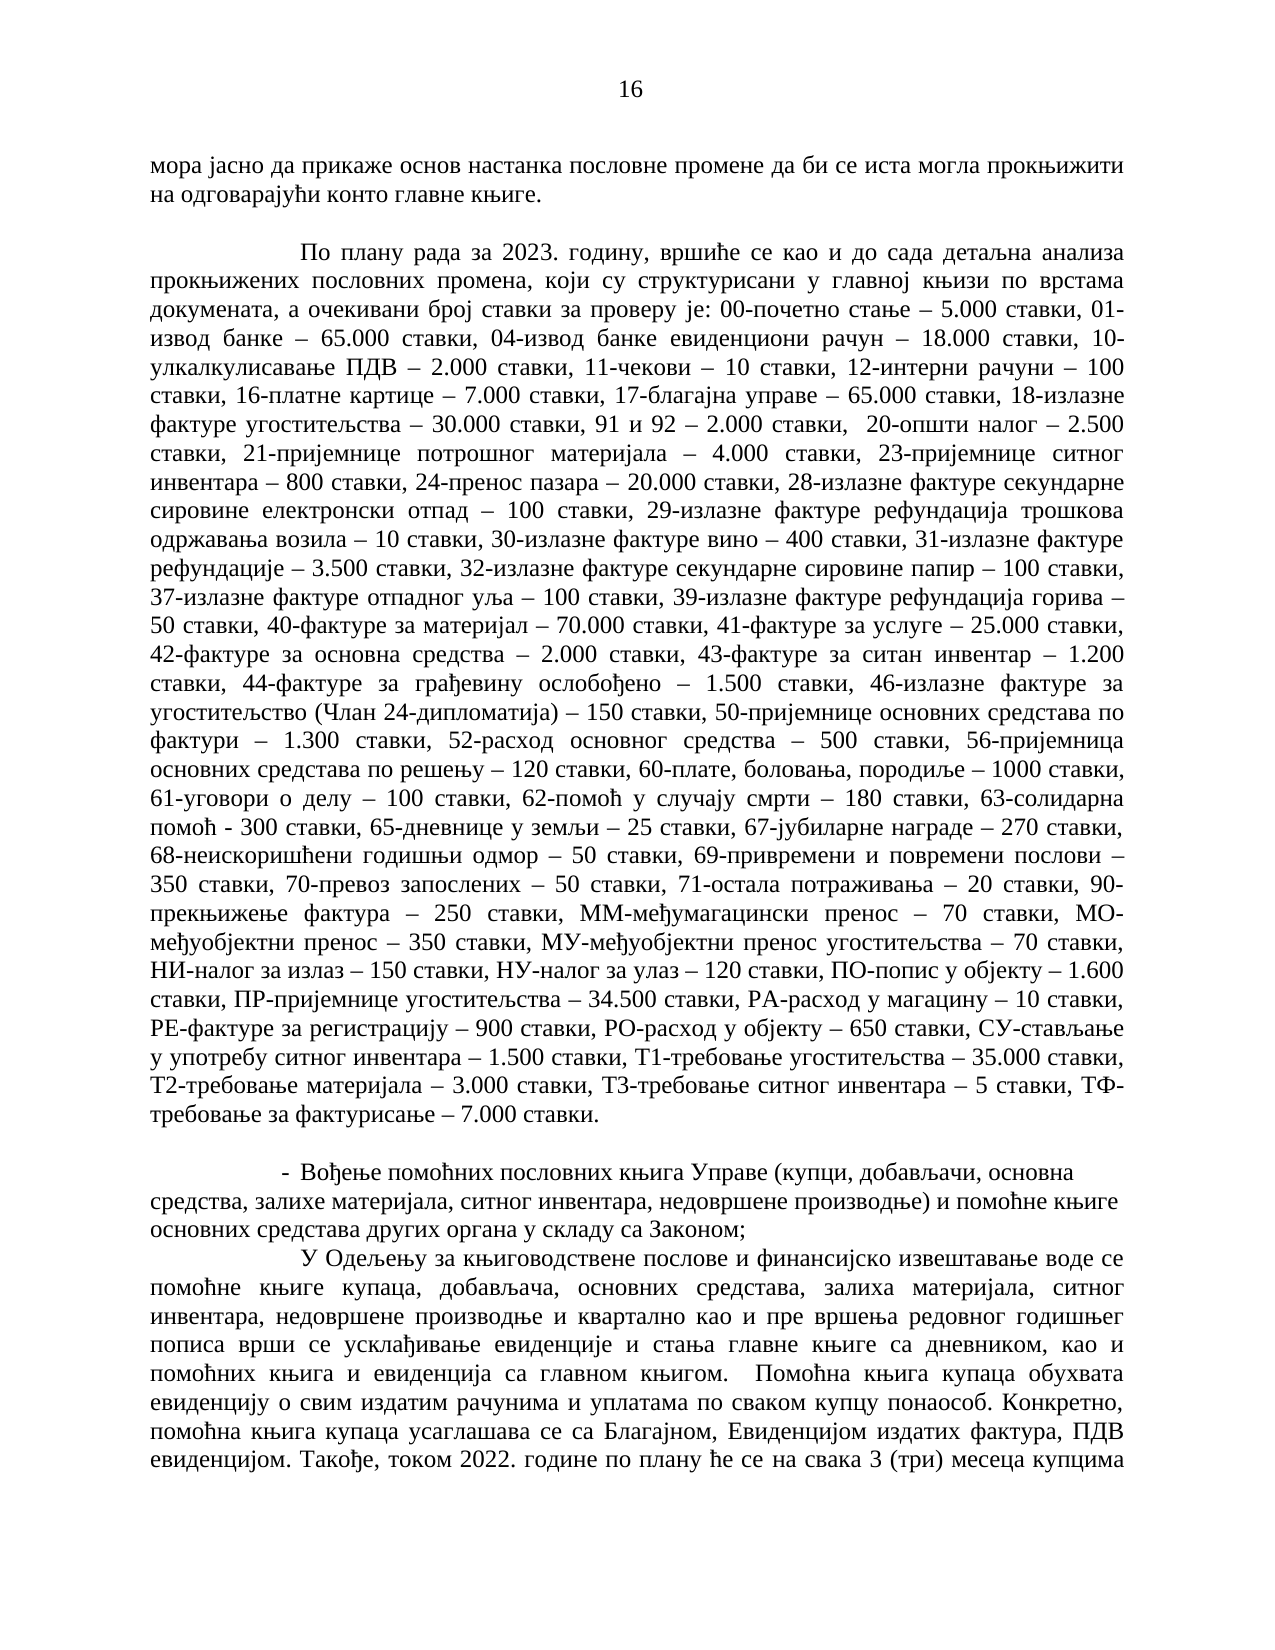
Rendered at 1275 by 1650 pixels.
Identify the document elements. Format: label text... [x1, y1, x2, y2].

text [150, 1243, 1125, 1473]
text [150, 150, 1125, 207]
list Вођење помоћних пословних књига Управе (купци, добављачи, основна средства, залихе материјала, ситног инвентара, недовршене производње) и помоћне књиге основних средстава других органа у складу са Законом; [150, 1157, 1125, 1243]
text По плану рада за 2023. годину, вршиће се као и до сада детаљна анализа прокњижених пословних промена, који су структурисани у главној књизи по врстама докумената, а очекивани број ставки за проверу je: 00-почетно стање – 5.000 ставки, 01-извод банке – 65.000 ставки, 04-извод банке евиденциони рачун – 18.000 ставки, 10-улкалкулисавање ПДВ – 2.000 ставки, 11-чекови – 10 ставки, 12-интерни рачуни – 100 ставки, 16-платне картице – 7.000 ставки, 17-благајна управе – 65.000 ставки, 18-излазне фактуре угоститељства – 30.000 ставки, 91 и 92 – 2.000 ставки, 20-општи налог – 2.500 ставки, 21-пријемнице потрошног материјала – 4.000 ставки, 23-пријемнице ситног инвентара – 800 ставки, 24-пренос пазара – 20.000 ставки, 28-излазне фактуре секундарне сировине електронски отпад – 100 ставки, 29-излазне фактуре рефундација трошкова одржавања возила – 10 ставки, 30-излазне фактуре вино – 400 ставки, 31-излазне фактуре рефундације – 3.500 ставки, 32-излазне фактуре секундарне сировине папир – 100 ставки, 37-излазне фактуре отпадног уља – 100 ставки, 39-излазне фактуре рефундација горива – 50 ставки, 40-фактуре за материјал – 70.000 ставки, 41-фактуре за услуге – 25.000 ставки, 42-фактуре за основна средства – 2.000 ставки, 43-фактуре за ситан инвентар – 1.200 ставки, 44-фактуре за грађевину ослобођено – 1.500 ставки, 46-излазне фактуре за угоститељство (Члан 24-дипломатија) – 150 ставки, 50-пријемнице основних средстава по фактури – 1.300 ставки, 52-расход основног средства – 500 ставки, 56-пријемница основних средстава по решењу – 120 ставки, 60-плате, боловања, породиље – 1000 ставки, 61-уговори о делу – 100 ставки, 62-помоћ у случају смрти – 180 ставки, 63-солидарна помоћ - 300 ставки, 65-дневнице у земљи – 25 ставки, 67-јубиларне награде – 270 ставки, 68-неискоришћени годишњи одмор – 50 ставки, 69-привремени и повремени послови – 350 ставки, 70-превоз запослених – 50 ставки, 71-остала потраживања – 20 ставки, 90-прекњижење фактура – 250 ставки, ММ-међумагацински пренос – 70 ставки, МО-међуобјектни пренос – 350 ставки, МУ-међуобјектни пренос угоститељства – 70 ставки, НИ-налог за излаз – 150 ставки, НУ-налог за улаз – 120 ставки, ПО-попис у објекту – 1.600 ставки, ПР-пријемнице угоститељства – 34.500 ставки, РА-расход у магацину – 10 ставки, РЕ-фактуре за регистрацију – 900 ставки, РО-расход у објекту – 650 ставки, СУ-стављање у употребу ситног инвентара – 1.500 ставки, Т1-требовање угоститељства – 35.000 ставки, Т2-требовање материјала – 3.000 ставки, Т3-требовање ситног инвентара – 5 ставки, ТФ-требовање за фактурисање – 7.000 ставки. [150, 237, 1125, 1128]
